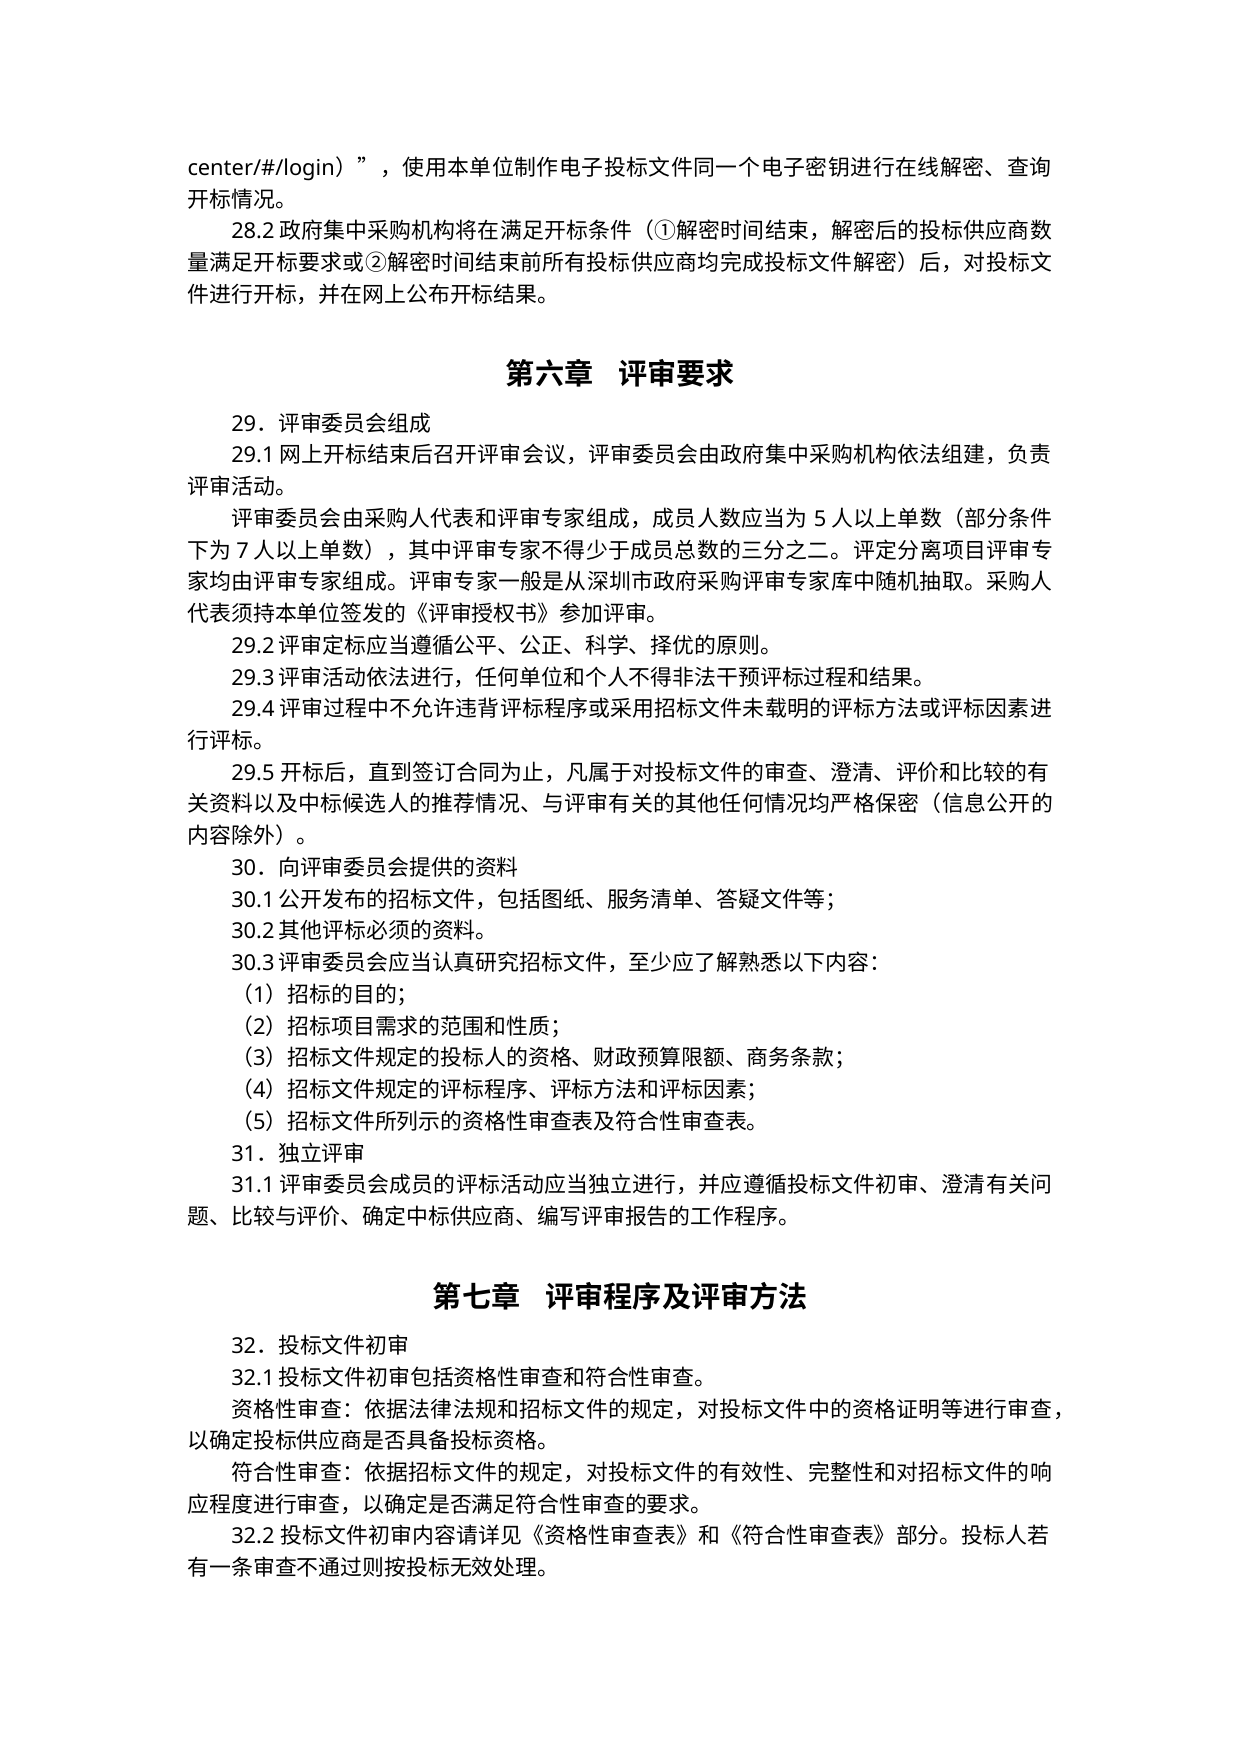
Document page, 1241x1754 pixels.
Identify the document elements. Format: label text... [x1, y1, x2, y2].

text 30.2其他评标必须的资料。 [187, 913, 1053, 945]
text 29．评审委员会组成 [187, 406, 1053, 437]
text 29.2评审定标应当遵循公平、公正、科学、择优的原则。 [187, 628, 1053, 659]
text （4）招标文件规定的评标程序、评标方法和评标因素； [187, 1072, 1053, 1104]
text 28.2政府集中采购机构将在满足开标条件（①解密时间结束，解密后的投标供应商数量满足开标要求或②解密时间结束前所有投标供应商均完成投标文件解密）后，对投标文件进行开标，并在网上公布开标结果。 [187, 213, 1053, 308]
text 32.1投标文件初审包括资格性审查和符合性审查。 [187, 1360, 1053, 1392]
list 评审程序及评审方法 [187, 1273, 1053, 1316]
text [187, 150, 1053, 213]
text 32.2 投标文件初审内容请详见《资格性审查表》和《符合性审查表》部分。投标人若有一条审查不通过则按投标无效处理。 [187, 1518, 1053, 1582]
text 30.1公开发布的招标文件，包括图纸、服务清单、答疑文件等； [187, 882, 1053, 913]
text 评审委员会由采购人代表和评审专家组成，成员人数应当为5人以上单数（部分条件下为7人以上单数），其中评审专家不得少于成员总数的三分之二。评定分离项目评审专家均由评审专家组成。评审专家一般是从深圳市政府采购评审专家库中随机抽取。采购人代表须持本单位签发的《评审授权书》参加评审。 [187, 501, 1053, 628]
text 29.1网上开标结束后召开评审会议，评审委员会由政府集中采购机构依法组建，负责评审活动。 [187, 437, 1053, 501]
text 30．向评审委员会提供的资料 [187, 850, 1053, 882]
text 29.3评审活动依法进行，任何单位和个人不得非法干预评标过程和结果。 [187, 659, 1053, 691]
text （1）招标的目的； [187, 977, 1053, 1009]
text （3）招标文件规定的投标人的资格、财政预算限额、商务条款； [187, 1040, 1053, 1072]
text 资格性审查：依据法律法规和招标文件的规定，对投标文件中的资格证明等进行审查，以确定投标供应商是否具备投标资格。 [187, 1392, 1053, 1455]
text 32．投标文件初审 [187, 1328, 1053, 1360]
text 31.1评审委员会成员的评标活动应当独立进行，并应遵循投标文件初审、澄清有关问题、比较与评价、确定中标供应商、编写评审报告的工作程序。 [187, 1167, 1053, 1231]
text 29.5 开标后，直到签订合同为止，凡属于对投标文件的审查、澄清、评价和比较的有关资料以及中标候选人的推荐情况、与评审有关的其他任何情况均严格保密（信息公开的内容除外）。 [187, 755, 1053, 850]
text 符合性审查：依据招标文件的规定，对投标文件的有效性、完整性和对招标文件的响应程度进行审查，以确定是否满足符合性审查的要求。 [187, 1455, 1053, 1518]
text 31．独立评审 [187, 1136, 1053, 1167]
text 29.4评审过程中不允许违背评标程序或采用招标文件未载明的评标方法或评标因素进行评标。 [187, 691, 1053, 755]
list 评审要求 [187, 351, 1053, 393]
text 30.3评审委员会应当认真研究招标文件，至少应了解熟悉以下内容： [187, 945, 1053, 977]
text （5）招标文件所列示的资格性审查表及符合性审查表。 [187, 1104, 1053, 1136]
text （2）招标项目需求的范围和性质； [187, 1009, 1053, 1040]
